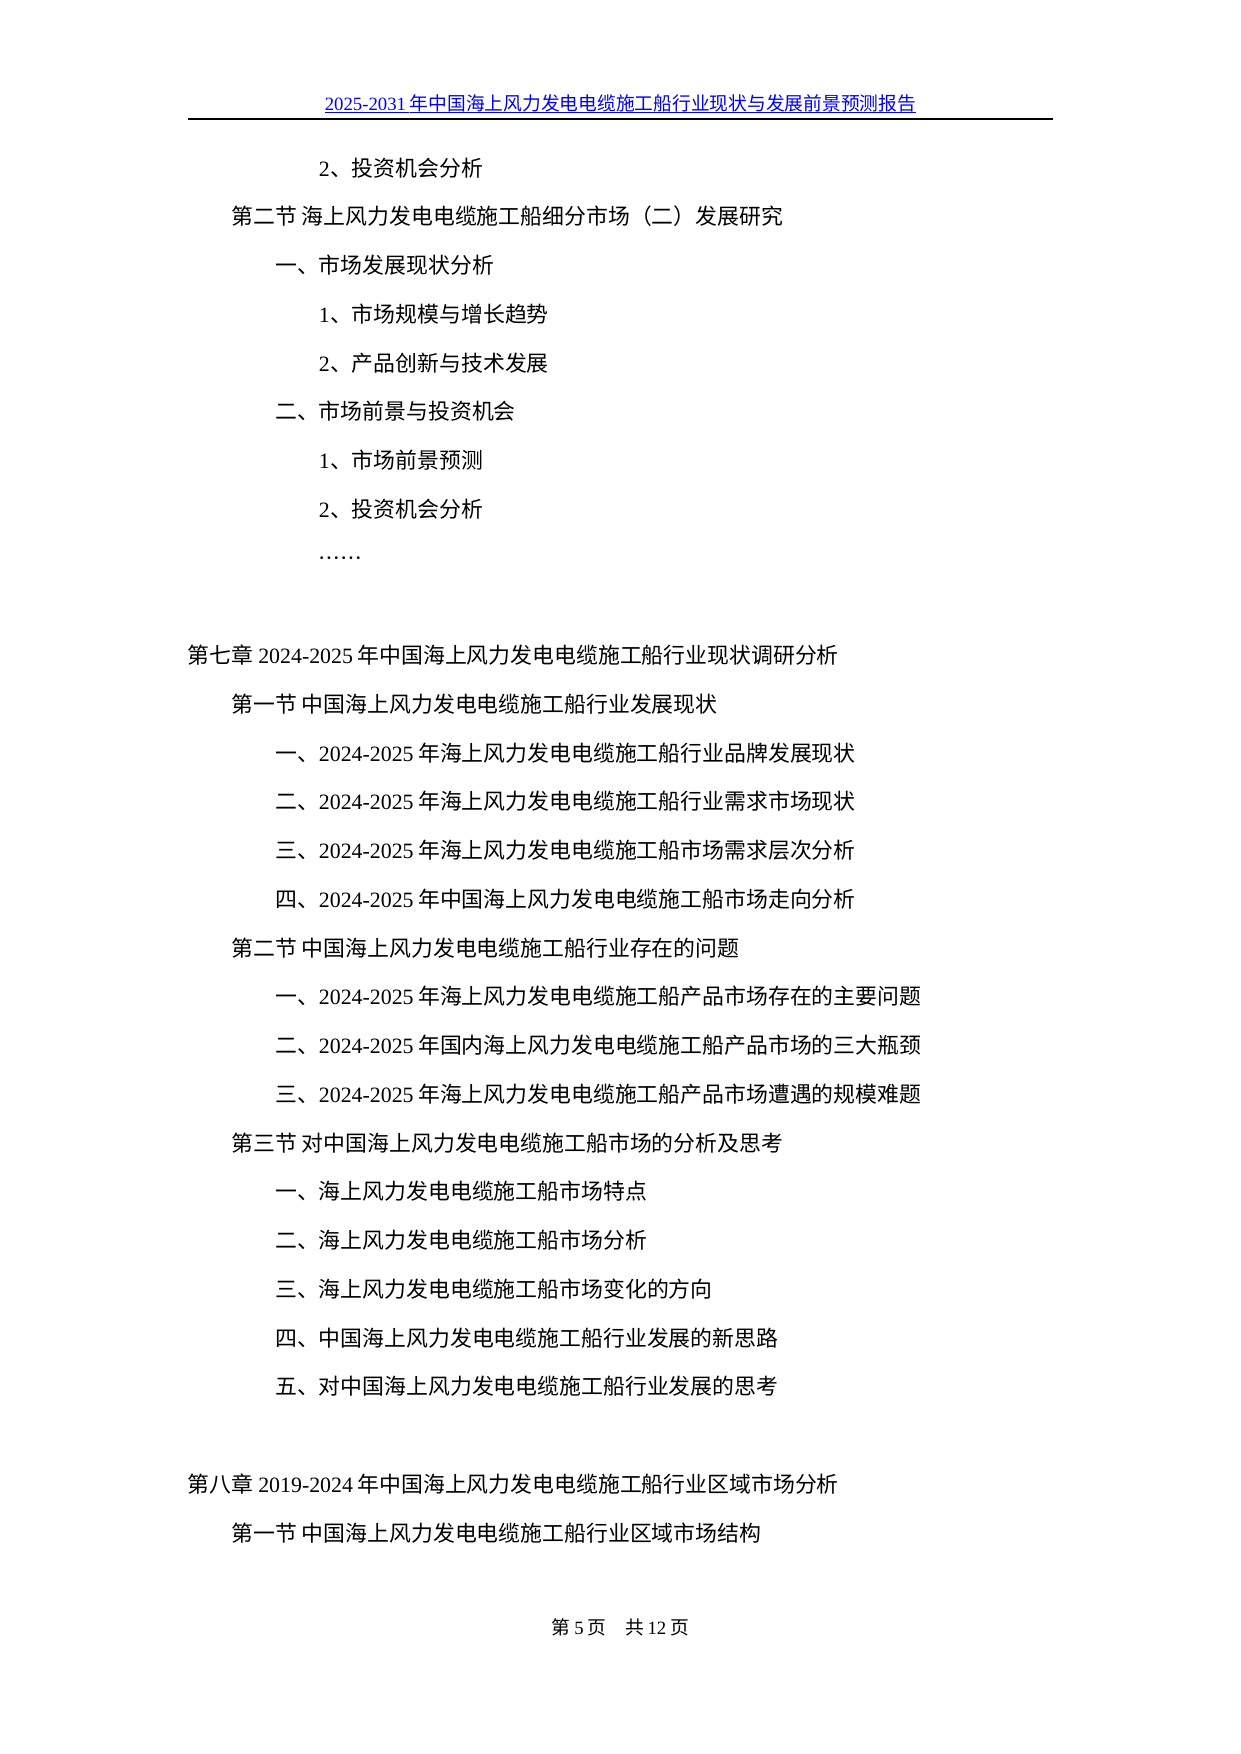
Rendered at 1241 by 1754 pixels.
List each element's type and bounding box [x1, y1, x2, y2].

text [187, 150, 1053, 1548]
